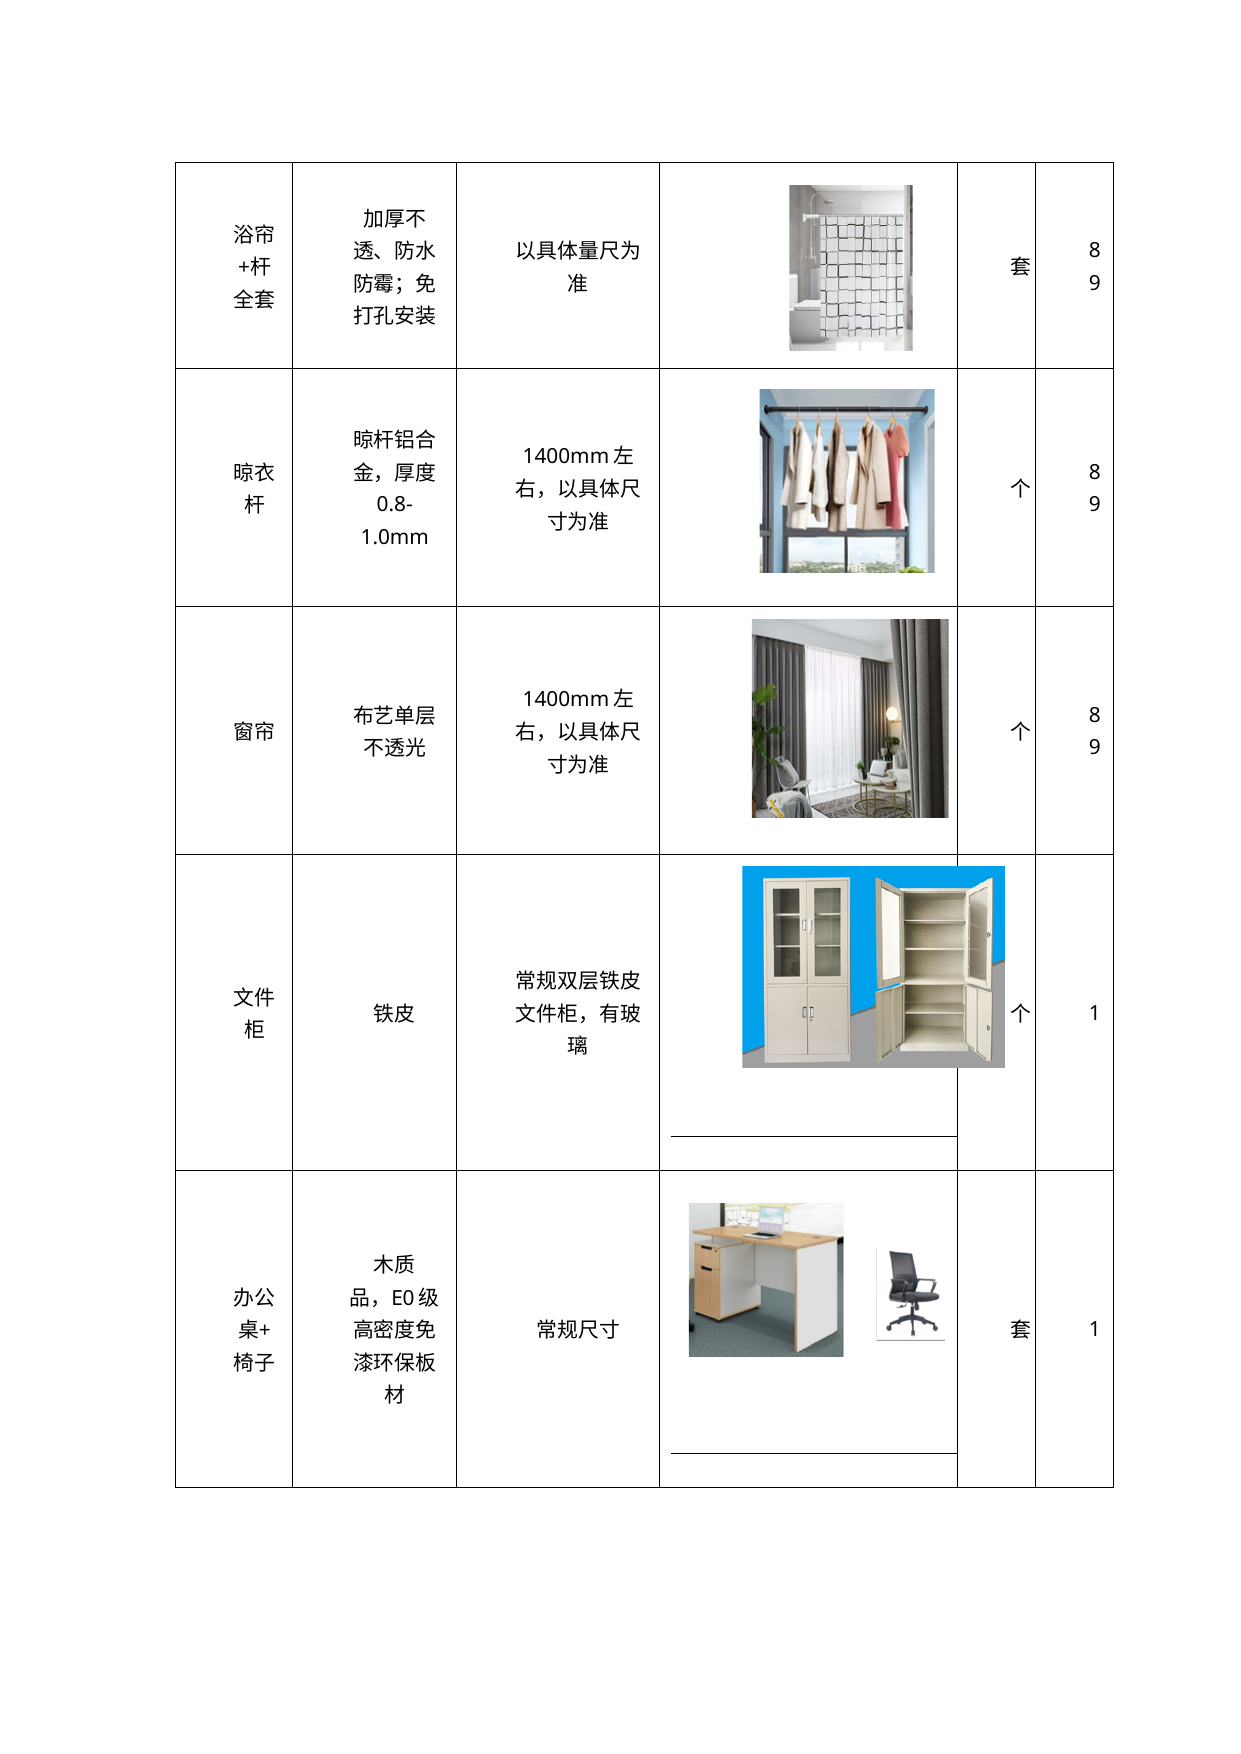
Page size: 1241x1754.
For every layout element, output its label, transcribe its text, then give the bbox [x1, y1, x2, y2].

picture [789, 185, 913, 351]
table_cell 1400mm左右，以具体尺寸为准 [457, 369, 659, 606]
table_cell 套 [958, 163, 1035, 368]
table_cell 套 [958, 1171, 1035, 1487]
table_cell 木质品，E0级高密度免漆环保板材 [293, 1171, 456, 1487]
table_cell 个 [958, 855, 1035, 1170]
table_cell [660, 1171, 957, 1487]
table_cell 办公桌+椅子 [176, 1171, 292, 1487]
table_cell 浴帘+杆全套 [176, 163, 292, 368]
table_cell 铁皮 [293, 855, 456, 1170]
table_cell [660, 369, 957, 606]
table_cell 1 [1036, 1171, 1113, 1487]
table_cell 文件柜 [176, 855, 292, 1170]
table_cell 个 [958, 607, 1035, 854]
table_cell 89 [1036, 369, 1113, 606]
table_cell 晾杆铝合金，厚度0.8-1.0mm [293, 369, 456, 606]
table_cell 89 [1036, 163, 1113, 368]
picture [751, 619, 949, 818]
table_cell 布艺单层不透光 [293, 607, 456, 854]
table_cell 1400mm左右，以具体尺寸为准 [457, 607, 659, 854]
table_cell [660, 607, 957, 854]
picture [688, 1203, 945, 1357]
table_cell 常规双层铁皮文件柜，有玻璃 [457, 855, 659, 1170]
table_cell 个 [958, 369, 1035, 606]
table_cell [660, 855, 957, 1170]
picture [742, 878, 1005, 1068]
table_cell [660, 163, 957, 368]
table_cell 1 [1036, 855, 1113, 1170]
table_cell 窗帘 [176, 607, 292, 854]
table_cell 晾衣杆 [176, 369, 292, 606]
table_cell 以具体量尺为准 [457, 163, 659, 368]
table_cell 常规尺寸 [457, 1171, 659, 1487]
picture [759, 389, 935, 573]
table_cell 89 [1036, 607, 1113, 854]
table_cell 加厚不透、防水防霉；免打孔安装 [293, 163, 456, 368]
